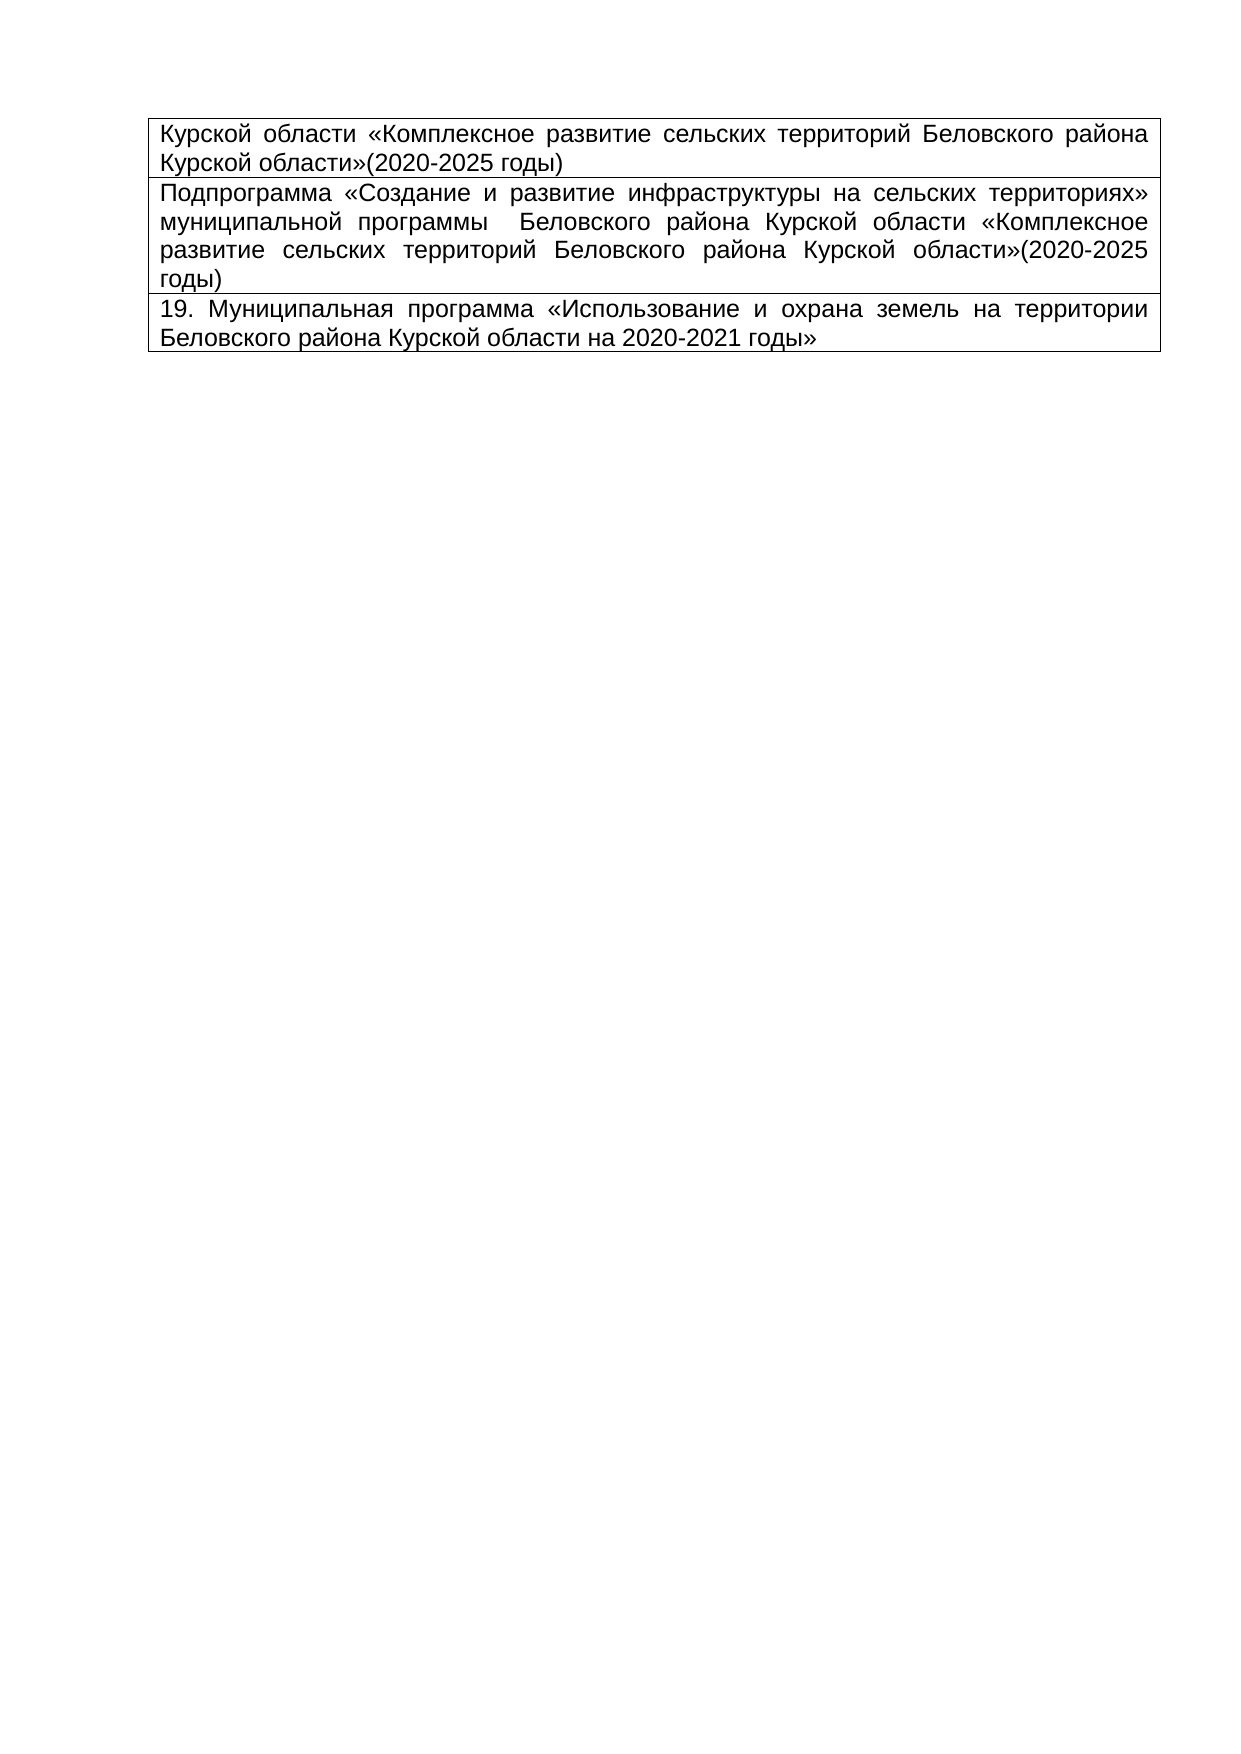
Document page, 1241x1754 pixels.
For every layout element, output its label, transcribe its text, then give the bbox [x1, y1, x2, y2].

table_cell Подпрограмма «Создание и развитие инфраструктуры на сельских территориях» муниципальной программы Беловского района Курской области «Комплексное развитие сельских территорий Беловского района Курской области»(2020-2025 годы) [149, 178, 1160, 293]
table_cell 19. Муниципальная программа «Использование и охрана земель на территории Беловского района Курской области на 2020-2021 годы» [149, 294, 1160, 351]
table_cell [149, 119, 1160, 177]
